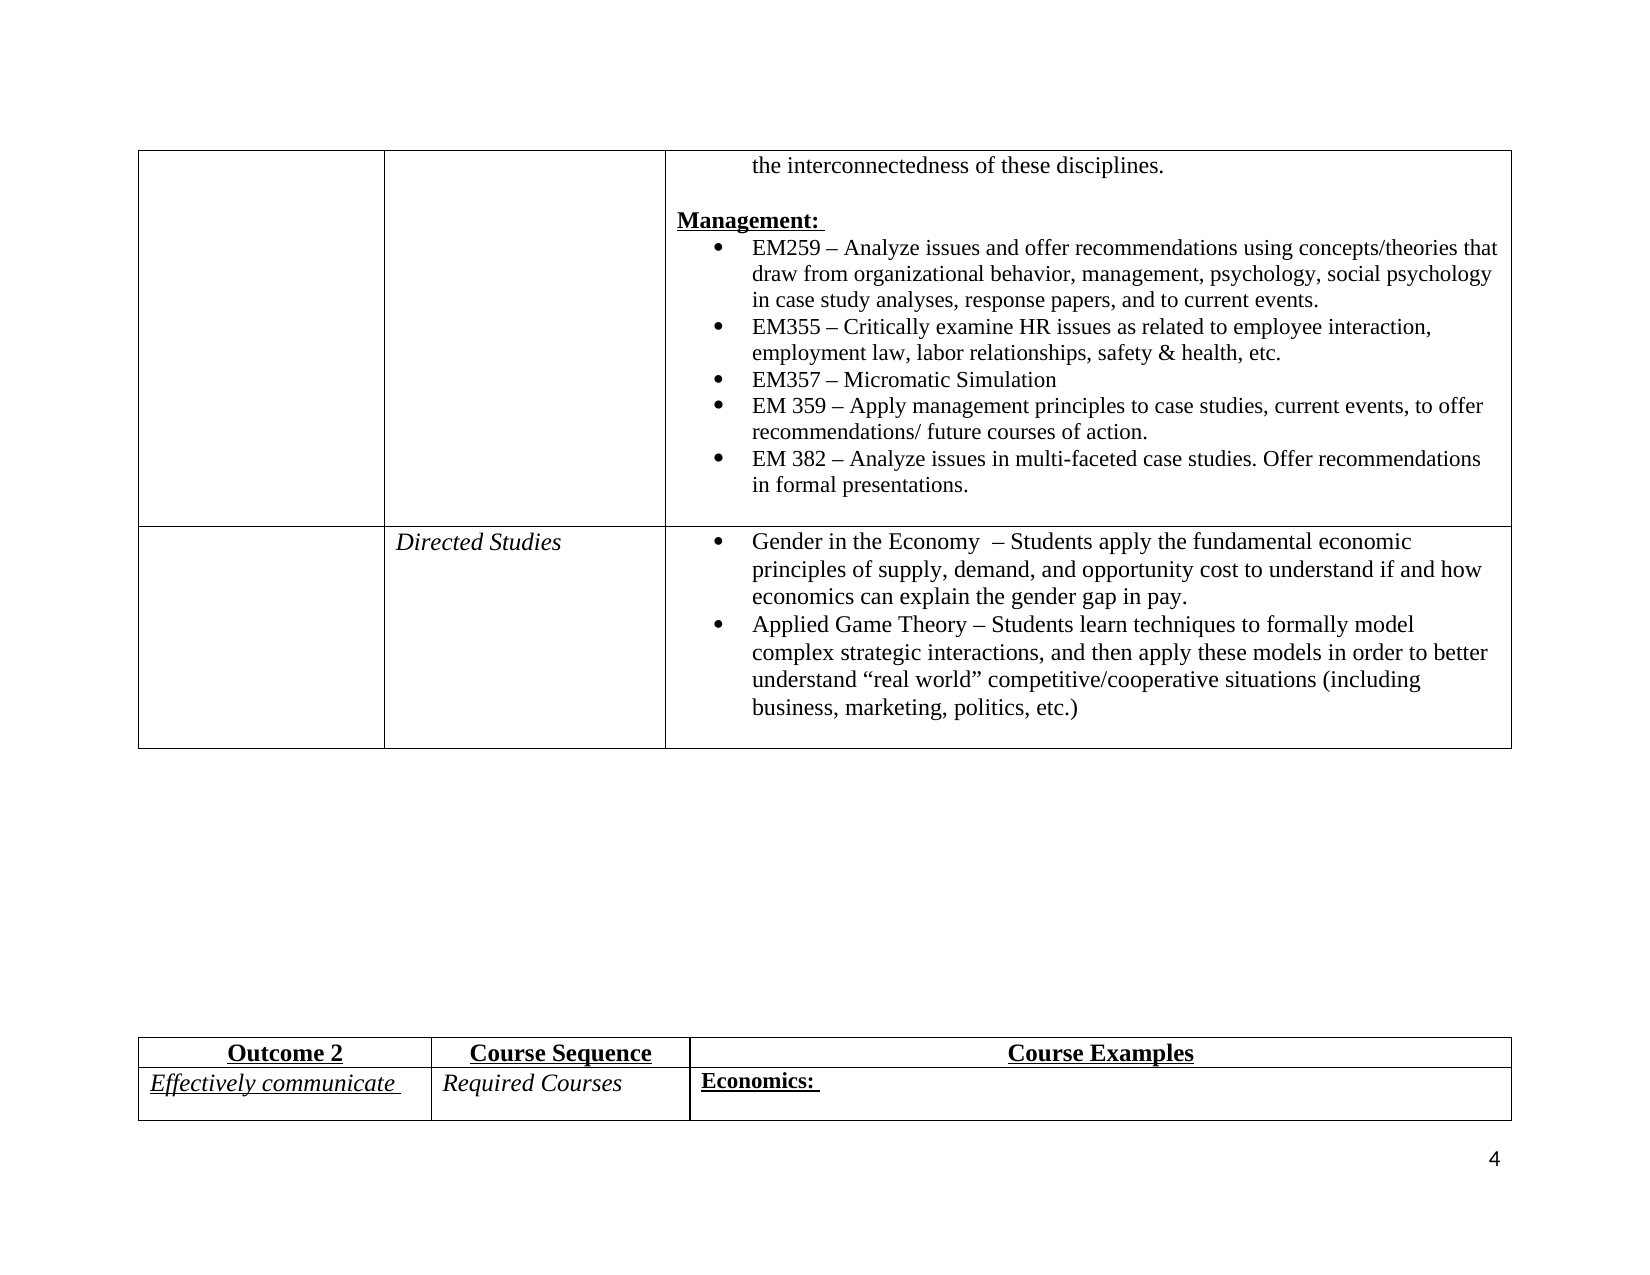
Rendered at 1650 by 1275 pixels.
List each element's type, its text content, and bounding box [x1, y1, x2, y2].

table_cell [139, 1068, 431, 1120]
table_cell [666, 151, 1511, 526]
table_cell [691, 1068, 1511, 1120]
table_cell [139, 151, 384, 526]
table_cell Required Courses [432, 1068, 689, 1120]
table_header Outcome 2 [139, 1038, 431, 1067]
table_header Course Sequence [432, 1038, 689, 1067]
table_cell Directed Studies [385, 527, 665, 748]
table_header Course Examples [691, 1038, 1511, 1067]
table_cell [139, 527, 384, 748]
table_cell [385, 151, 665, 526]
table_cell Gender in the Economy – Students apply the fundamental economic principles of supply, demand, and opportunity cost to understand if and how economics can explain the gender gap in pay. Applied Game Theory – Students learn techniques to formally model complex strategic interactions, and then apply these models in order to better understand “real world” competitive/cooperative situations (including business, marketing, politics, etc.) [666, 527, 1511, 748]
